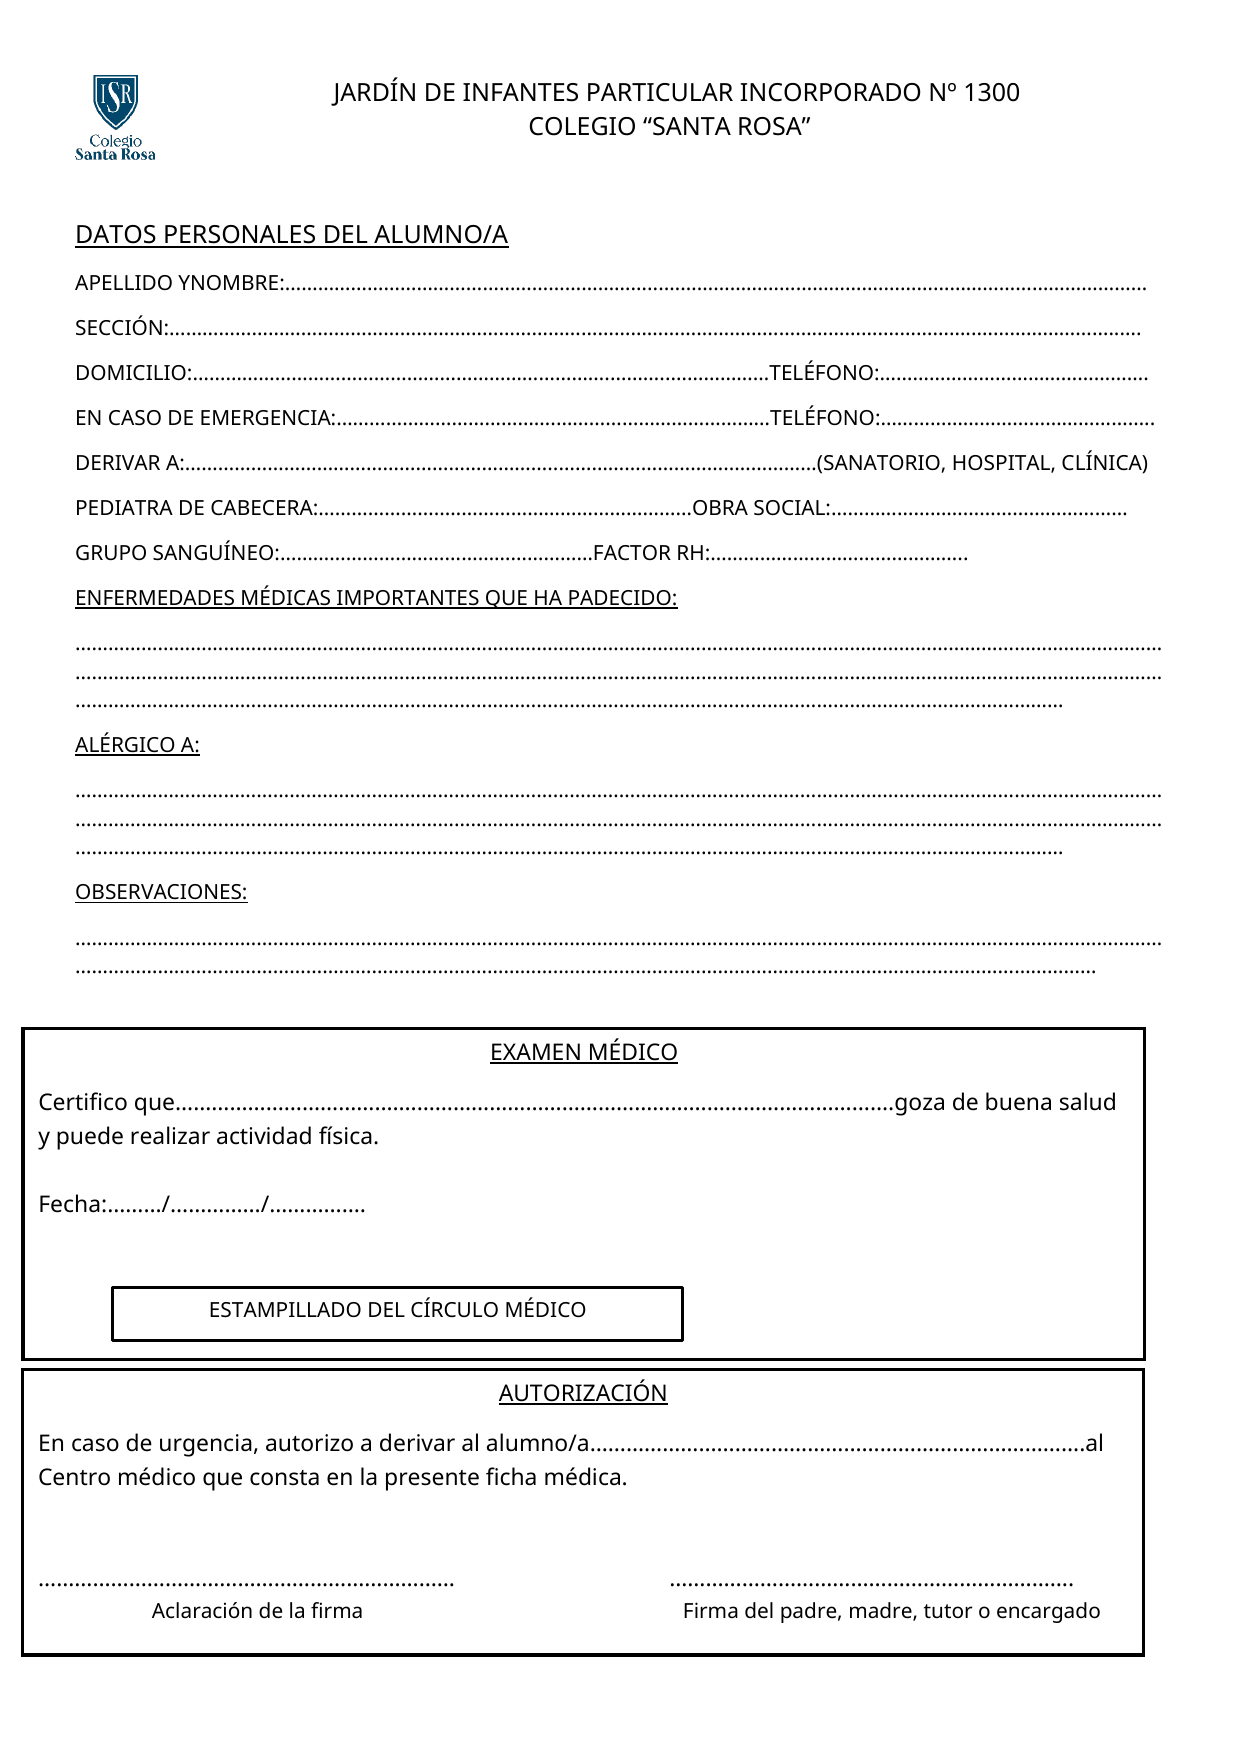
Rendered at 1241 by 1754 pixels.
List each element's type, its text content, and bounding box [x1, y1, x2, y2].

text DERIVAR A:…………………………………………………………..…………………………..……………(SANATORIO, HOSPITAL, CLÍNICA) [75, 448, 1165, 476]
text ENFERMEDADES MÉDICAS IMPORTANTES QUE HA PADECIDO: [75, 583, 1165, 612]
text ……………………………………………………………………………………………………………………………………………………………………………………………………………………………………………………………………………………………………………………………………………………………………………………………………………………………………………………………………………………………………………………………… [75, 628, 1165, 714]
text SECCIÓN:………………………………………………………………………………………………………………….……………..……………………..…. [75, 313, 1165, 341]
text GRUPO SANGUÍNEO:…………………………………………………FACTOR RH:……………………………………….. [75, 538, 1165, 567]
text EN CASO DE EMERGENCIA:………………………………….…………………………………TELÉFONO:………………………………………….. [75, 403, 1165, 431]
text ……………………………………………………………………………………………………………………………………………………………………………………………………………………………………………………………………………………………………………………………………………………………………………………………………………………………………………………………………………………………………………………………… [75, 776, 1165, 861]
text ALÉRGICO A: [75, 730, 1165, 759]
text JARDÍN DE INFANTES PARTICULAR INCORPORADO Nº 1300 [155, 75, 1165, 109]
text DATOS PERSONALES DEL ALUMNO/A [75, 217, 1165, 251]
text PEDIATRA DE CABECERA:…………………..………………………………………OBRA SOCIAL:……………………………………………… [75, 493, 1165, 522]
picture [109, 84, 119, 106]
text DOMICILIO:………………………………………………………………….………..………………TELÉFONO:…………………………………………. [75, 358, 1165, 386]
text OBSERVACIONES: [75, 877, 1165, 906]
text APELLIDO YNOMBRE:…………………………………………………………...……………………………….…………………………………………… [75, 268, 1165, 296]
text COLEGIO “SANTA ROSA” [155, 109, 1165, 143]
text …………………………………………………………………………………………………………………………………………………………………………………………………………………………………………………………………………………………………………………………………………………… [75, 923, 1165, 979]
picture [75, 75, 155, 160]
